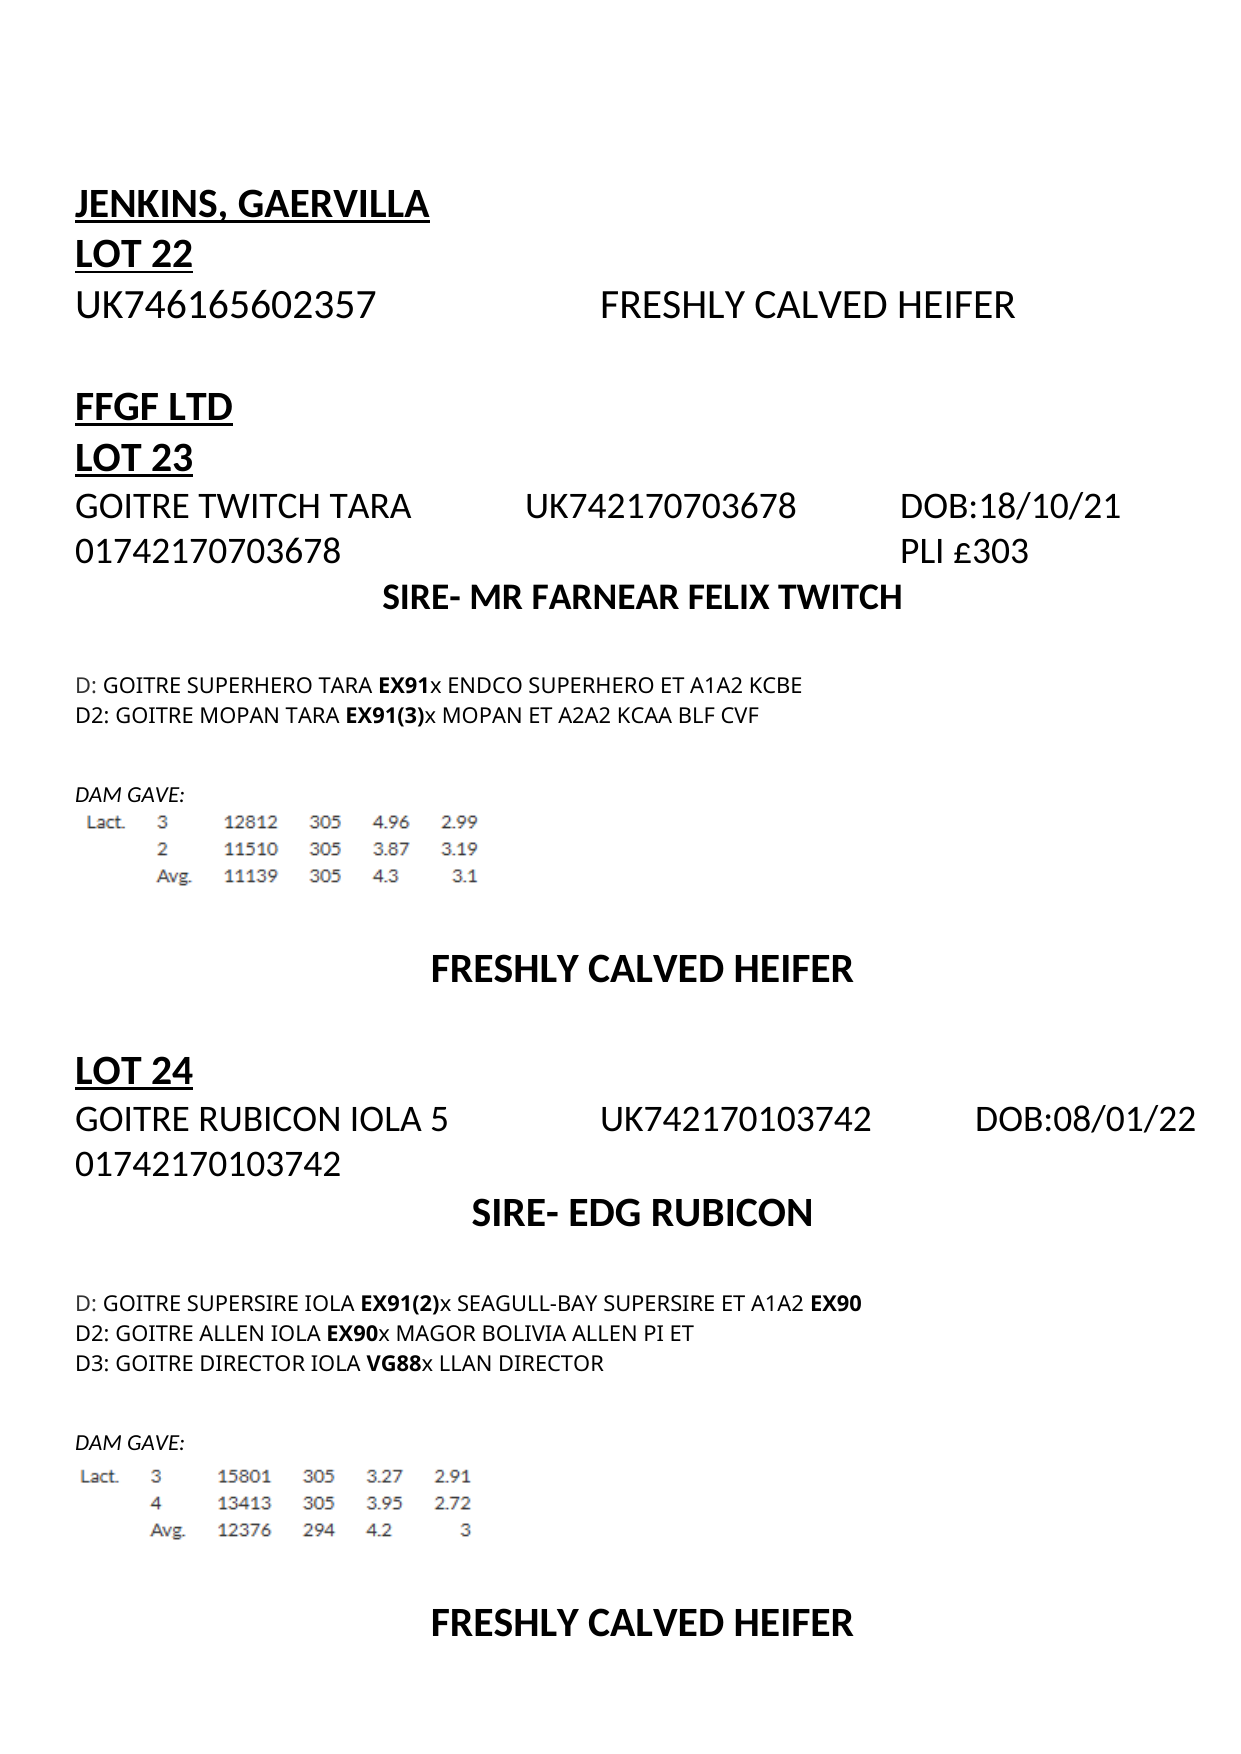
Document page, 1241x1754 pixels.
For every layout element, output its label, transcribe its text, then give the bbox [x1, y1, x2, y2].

text JENKINS, GAERVILLA [75, 177, 1210, 227]
text D3: GOITRE DIRECTOR IOLA VG88x LLAN DIRECTOR [75, 1347, 1240, 1377]
picture [75, 808, 521, 892]
text 01742170703678 PLI £303 [75, 527, 1210, 573]
text UK746165602357 FRESHLY CALVED HEIFER [75, 278, 1210, 329]
text DAM GAVE: [75, 780, 1210, 808]
text D: GOITRE SUPERSIRE IOLA EX91(2)x SEAGULL-BAY SUPERSIRE ET A1A2 EX90 [75, 1288, 1240, 1318]
text FRESHLY CALVED HEIFER [75, 1596, 1210, 1647]
text DAM GAVE: [75, 1428, 1210, 1456]
text SIRE- MR FARNEAR FELIX TWITCH [75, 573, 1210, 619]
text LOT 23 [75, 431, 1210, 482]
text D2: GOITRE ALLEN IOLA EX90x MAGOR BOLIVIA ALLEN PI ET [75, 1318, 1240, 1347]
text FFGF LTD [75, 380, 1210, 431]
text FRESHLY CALVED HEIFER [75, 942, 1210, 993]
picture [75, 1456, 533, 1546]
text LOT 24 [75, 1044, 1210, 1094]
text D2: GOITRE MOPAN TARA EX91(3)x MOPAN ET A2A2 KCAA BLF CVF [75, 700, 1240, 729]
text LOT 22 [75, 227, 1210, 278]
text GOITRE RUBICON IOLA 5 UK742170103742 DOB:08/01/22 [75, 1094, 1210, 1140]
text D: GOITRE SUPERHERO TARA EX91x ENDCO SUPERHERO ET A1A2 KCBE [75, 670, 1240, 700]
text 01742170103742 [75, 1140, 1210, 1186]
text SIRE- EDG RUBICON [75, 1186, 1210, 1237]
text GOITRE TWITCH TARA UK742170703678 DOB:18/10/21 [75, 482, 1210, 527]
